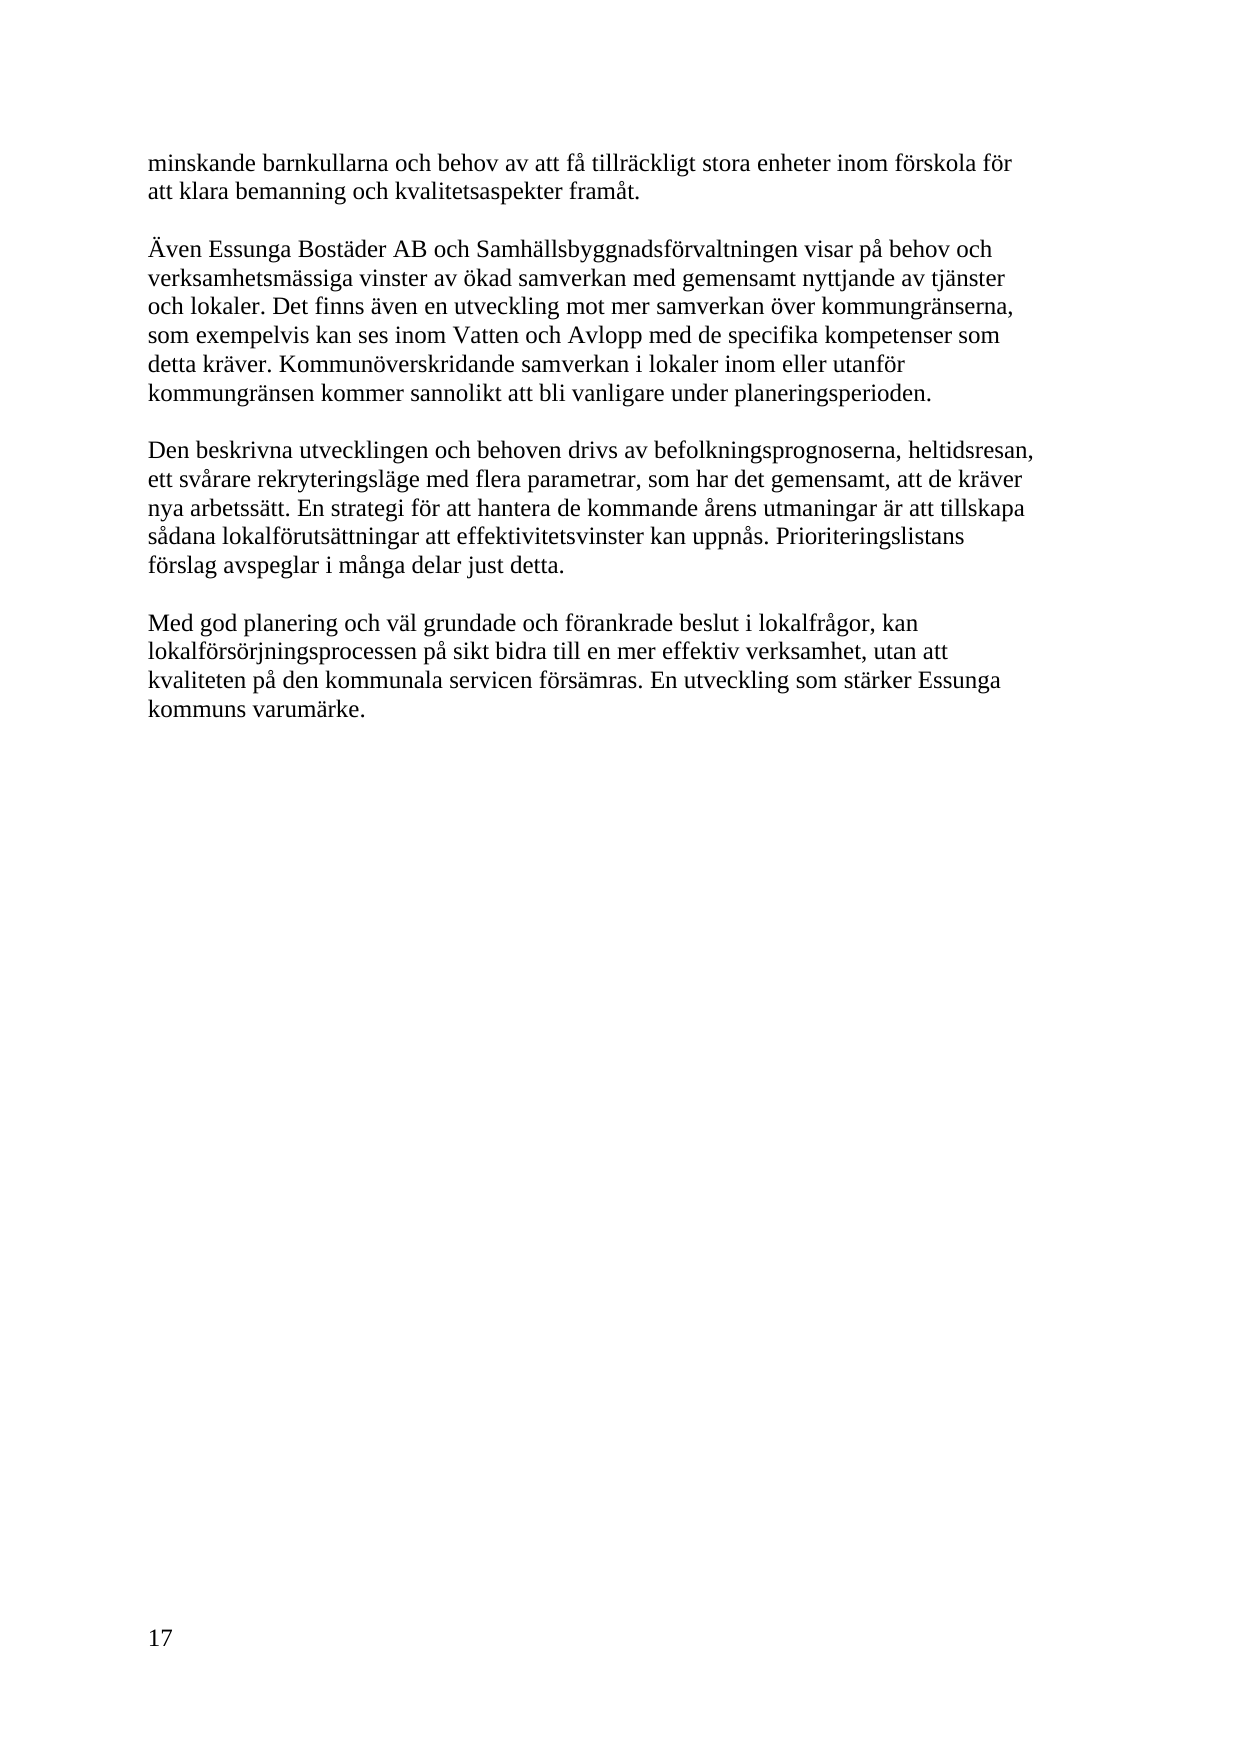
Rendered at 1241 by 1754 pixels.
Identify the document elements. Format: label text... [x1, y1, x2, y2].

text Med god planering och väl grundade och förankrade beslut i lokalfrågor, kan lokalförsörjningsprocessen på sikt bidra till en mer effektiv verksamhet, utan att kvaliteten på den kommunala servicen försämras. En utveckling som stärker Essunga kommuns varumärke. [148, 608, 1034, 723]
text Den beskrivna utvecklingen och behoven drivs av befolkningsprognoserna, heltidsresan, ett svårare rekryteringsläge med flera parametrar, som har det gemensamt, att de kräver nya arbetssätt. En strategi för att hantera de kommande årens utmaningar är att tillskapa sådana lokalförutsättningar att effektivitetsvinster kan uppnås. Prioriteringslistans förslag avspeglar i många delar just detta. [148, 435, 1034, 579]
text minskande barnkullarna och behov av att få tillräckligt stora enheter inom förskola för att klara bemanning och kvalitetsaspekter framåt. [148, 148, 1026, 205]
text Även Essunga Bostäder AB och Samhällsbyggnadsförvaltningen visar på behov och verksamhetsmässiga vinster av ökad samverkan med gemensamt nyttjande av tjänster och lokaler. Det finns även en utveckling mot mer samverkan över kommungränserna, som exempelvis kan ses inom Vatten och Avlopp med de specifika kompetenser som detta kräver. Kommunöverskridande samverkan i lokaler inom eller utanför kommungränsen kommer sannolikt att bli vanligare under planeringsperioden. [148, 234, 1027, 406]
